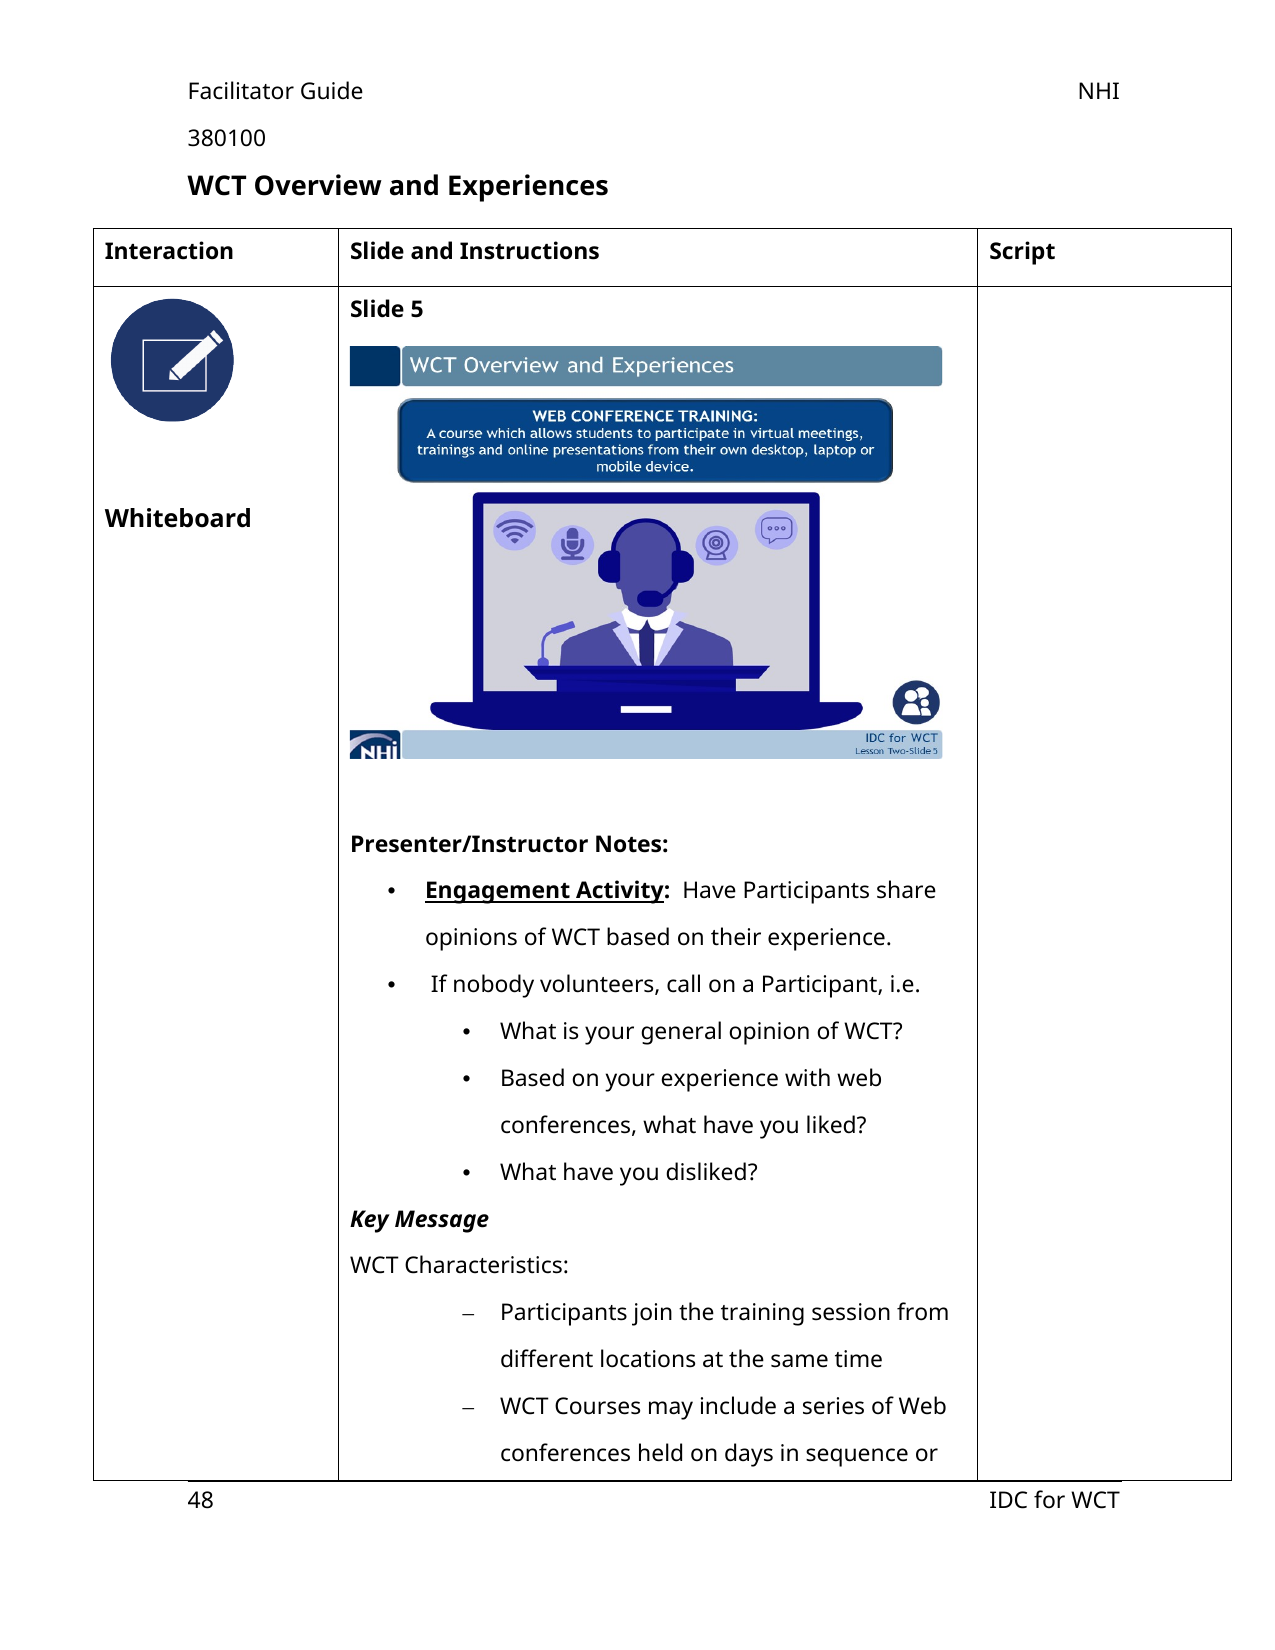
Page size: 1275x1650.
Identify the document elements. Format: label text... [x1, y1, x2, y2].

table_header Slide and Instructions [339, 229, 977, 286]
subtitle WCT Overview and Experiences [187, 166, 1122, 203]
picture [349, 346, 943, 759]
table_header Interaction [94, 229, 338, 286]
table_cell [339, 287, 977, 1479]
table_cell [978, 287, 1231, 1479]
table_header Script [978, 229, 1231, 286]
picture [104, 293, 245, 426]
table_cell Whiteboard [94, 287, 338, 1479]
